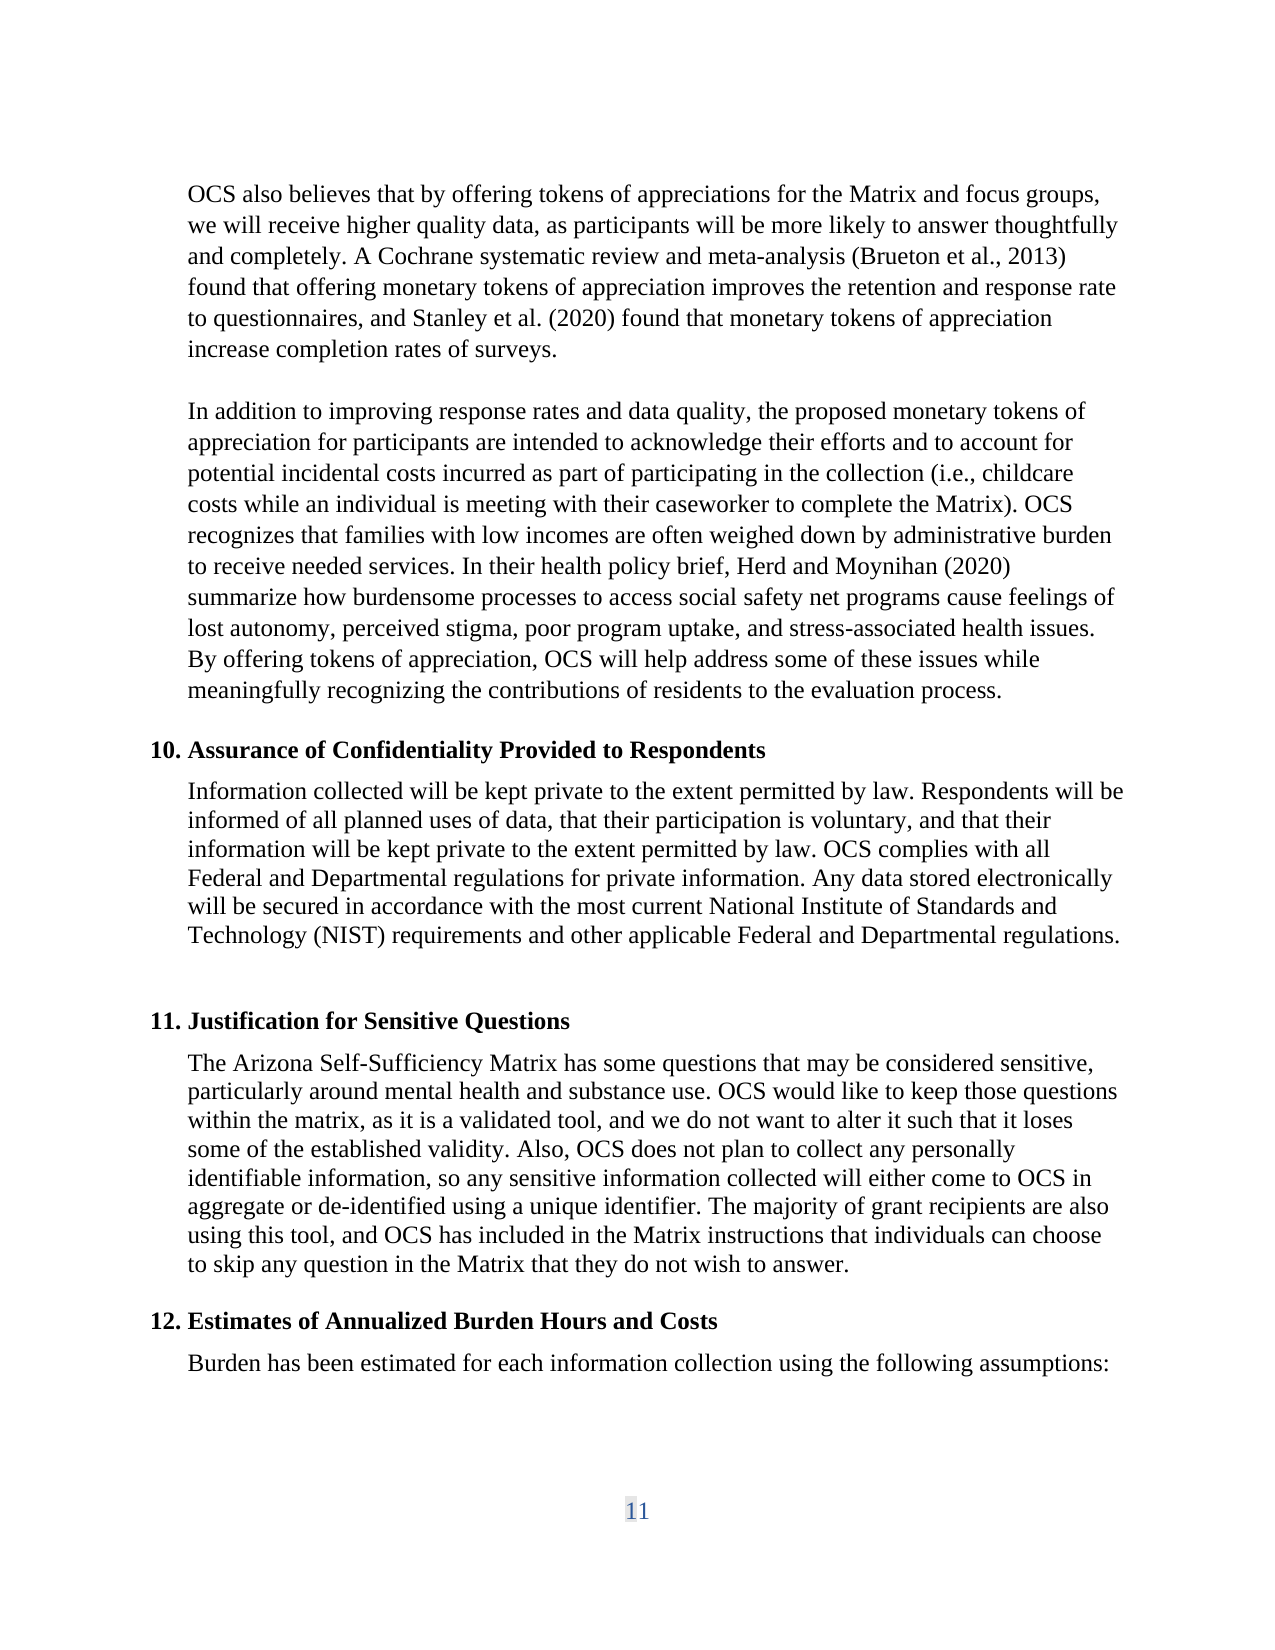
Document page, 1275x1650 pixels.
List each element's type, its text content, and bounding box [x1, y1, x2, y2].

text The Arizona Self-Sufficiency Matrix has some questions that may be considered sensitive, particularly around mental health and substance use. OCS would like to keep those questions within the matrix, as it is a validated tool, and we do not want to alter it such that it loses some of the established validity. Also, OCS does not plan to collect any personally identifiable information, so any sensitive information collected will either come to OCS in aggregate or de-identified using a unique identifier. The majority of grant recipients are also using this tool, and OCS has included in the Matrix instructions that individuals can choose to skip any question in the Matrix that they do not wish to answer. [187, 1048, 1125, 1278]
list Assurance of Confidentiality Provided to Respondents [150, 735, 1125, 764]
list Estimates of Annualized Burden Hours and Costs [150, 1306, 1125, 1335]
text Burden has been estimated for each information collection using the following assumptions: [187, 1348, 1125, 1376]
text Information collected will be kept private to the extent permitted by law. Respondents will be informed of all planned uses of data, that their participation is voluntary, and that their information will be kept private to the extent permitted by law. OCS complies with all Federal and Departmental regulations for private information. Any data stored electronically will be secured in accordance with the most current National Institute of Standards and Technology (NIST) requirements and other applicable Federal and Departmental regulations. [187, 776, 1125, 949]
text OCS also believes that by offering tokens of appreciations for the Matrix and focus groups, we will receive higher quality data, as participants will be more likely to answer thoughtfully and completely. A Cochrane systematic review and meta-analysis (Brueton et al., 2013) found that offering monetary tokens of appreciation improves the retention and response rate to questionnaires, and Stanley et al. (2020) found that monetary tokens of appreciation increase completion rates of surveys. [187, 179, 1125, 363]
list Justification for Sensitive Questions [150, 1006, 1125, 1035]
text In addition to improving response rates and data quality, the proposed monetary tokens of appreciation for participants are intended to acknowledge their efforts and to account for potential incidental costs incurred as part of participating in the collection (i.e., childcare costs while an individual is meeting with their caseworker to complete the Matrix). OCS recognizes that families with low incomes are often weighed down by administrative burden to receive needed services. In their health policy brief, Herd and Moynihan (2020) summarize how burdensome processes to access social safety net programs cause feelings of lost autonomy, perceived stigma, poor program uptake, and stress-associated health issues. By offering tokens of appreciation, OCS will help address some of these issues while meaningfully recognizing the contributions of residents to the evaluation process. [187, 396, 1125, 704]
